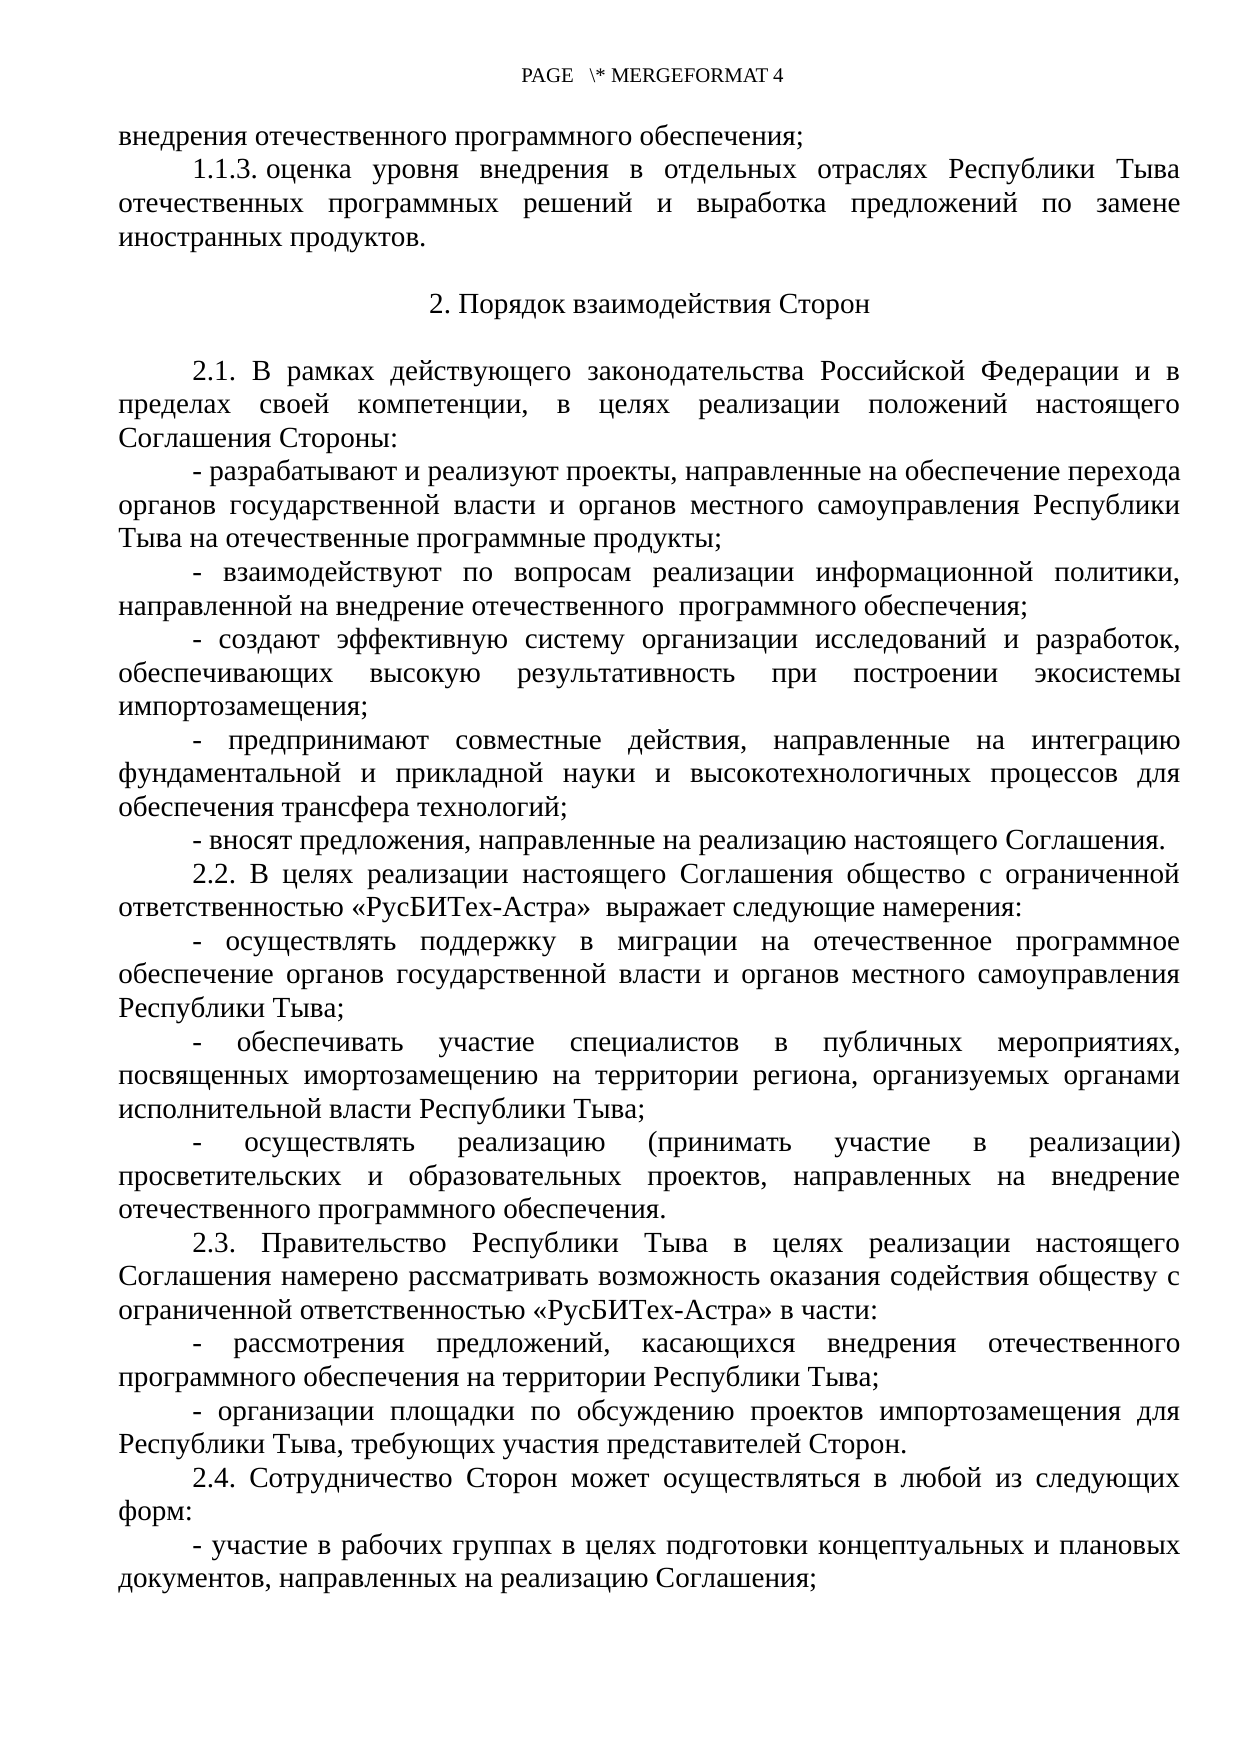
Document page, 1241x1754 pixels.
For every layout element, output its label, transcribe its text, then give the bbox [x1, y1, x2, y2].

text - создают эффективную систему организации исследований и разработок, обеспечивающих высокую результативность при построении экосистемы импортозамещения; [118, 621, 1181, 722]
text - вносят предложения, направленные на реализацию настоящего Соглашения. [118, 822, 1181, 856]
text 2.3. Правительство Республики Тыва в целях реализации настоящего Соглашения намерено рассматривать возможность оказания содействия обществу с ограниченной ответственностью «РусБИТех-Астра» в части: [118, 1225, 1181, 1326]
text - осуществлять поддержку в миграции на отечественное программное обеспечение органов государственной власти и органов местного самоуправления Республики Тыва; [118, 923, 1181, 1024]
text 2.1. В рамках действующего законодательства Российской Федерации и в пределах своей компетенции, в целях реализации положений настоящего Соглашения Стороны: [118, 353, 1181, 453]
text - рассмотрения предложений, касающихся внедрения отечественного программного обеспечения на территории Республики Тыва; [118, 1326, 1181, 1393]
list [118, 118, 1181, 152]
text - обеспечивать участие специалистов в публичных мероприятиях, посвященных имортозамещению на территории региона, организуемых органами исполнительной власти Республики Тыва; [118, 1024, 1181, 1124]
text - организации площадки по обсуждению проектов импортозамещения для Республики Тыва, требующих участия представителей Сторон. [118, 1393, 1181, 1460]
list оценка уровня внедрения в отдельных отраслях Республики Тыва отечественных программных решений и выработка предложений по замене иностранных продуктов. [118, 152, 1181, 252]
text 2.4. Сотрудничество Сторон может осуществляться в любой из следующих форм: [118, 1460, 1181, 1527]
text - участие в рабочих группах в целях подготовки концептуальных и плановых документов, направленных на реализацию Соглашения; [118, 1527, 1181, 1594]
text - предпринимают совместные действия, направленные на интеграцию фундаментальной и прикладной науки и высокотехнологичных процессов для обеспечения трансфера технологий; [118, 722, 1181, 822]
text 2. Порядок взаимодействия Сторон [118, 286, 1181, 319]
text - взаимодействуют по вопросам реализации информационной политики, направленной на внедрение отечественного программного обеспечения; [118, 554, 1181, 621]
text - осуществлять реализацию (принимать участие в реализации) просветительских и образовательных проектов, направленных на внедрение отечественного программного обеспечения. [118, 1124, 1181, 1225]
text - разрабатывают и реализуют проекты, направленные на обеспечение перехода органов государственной власти и органов местного самоуправления Республики Тыва на отечественные программные продукты; [118, 453, 1181, 554]
text 2.2. В целях реализации настоящего Соглашения общество с ограниченной ответственностью «РусБИТех-Астра» выражает следующие намерения: [118, 856, 1181, 923]
